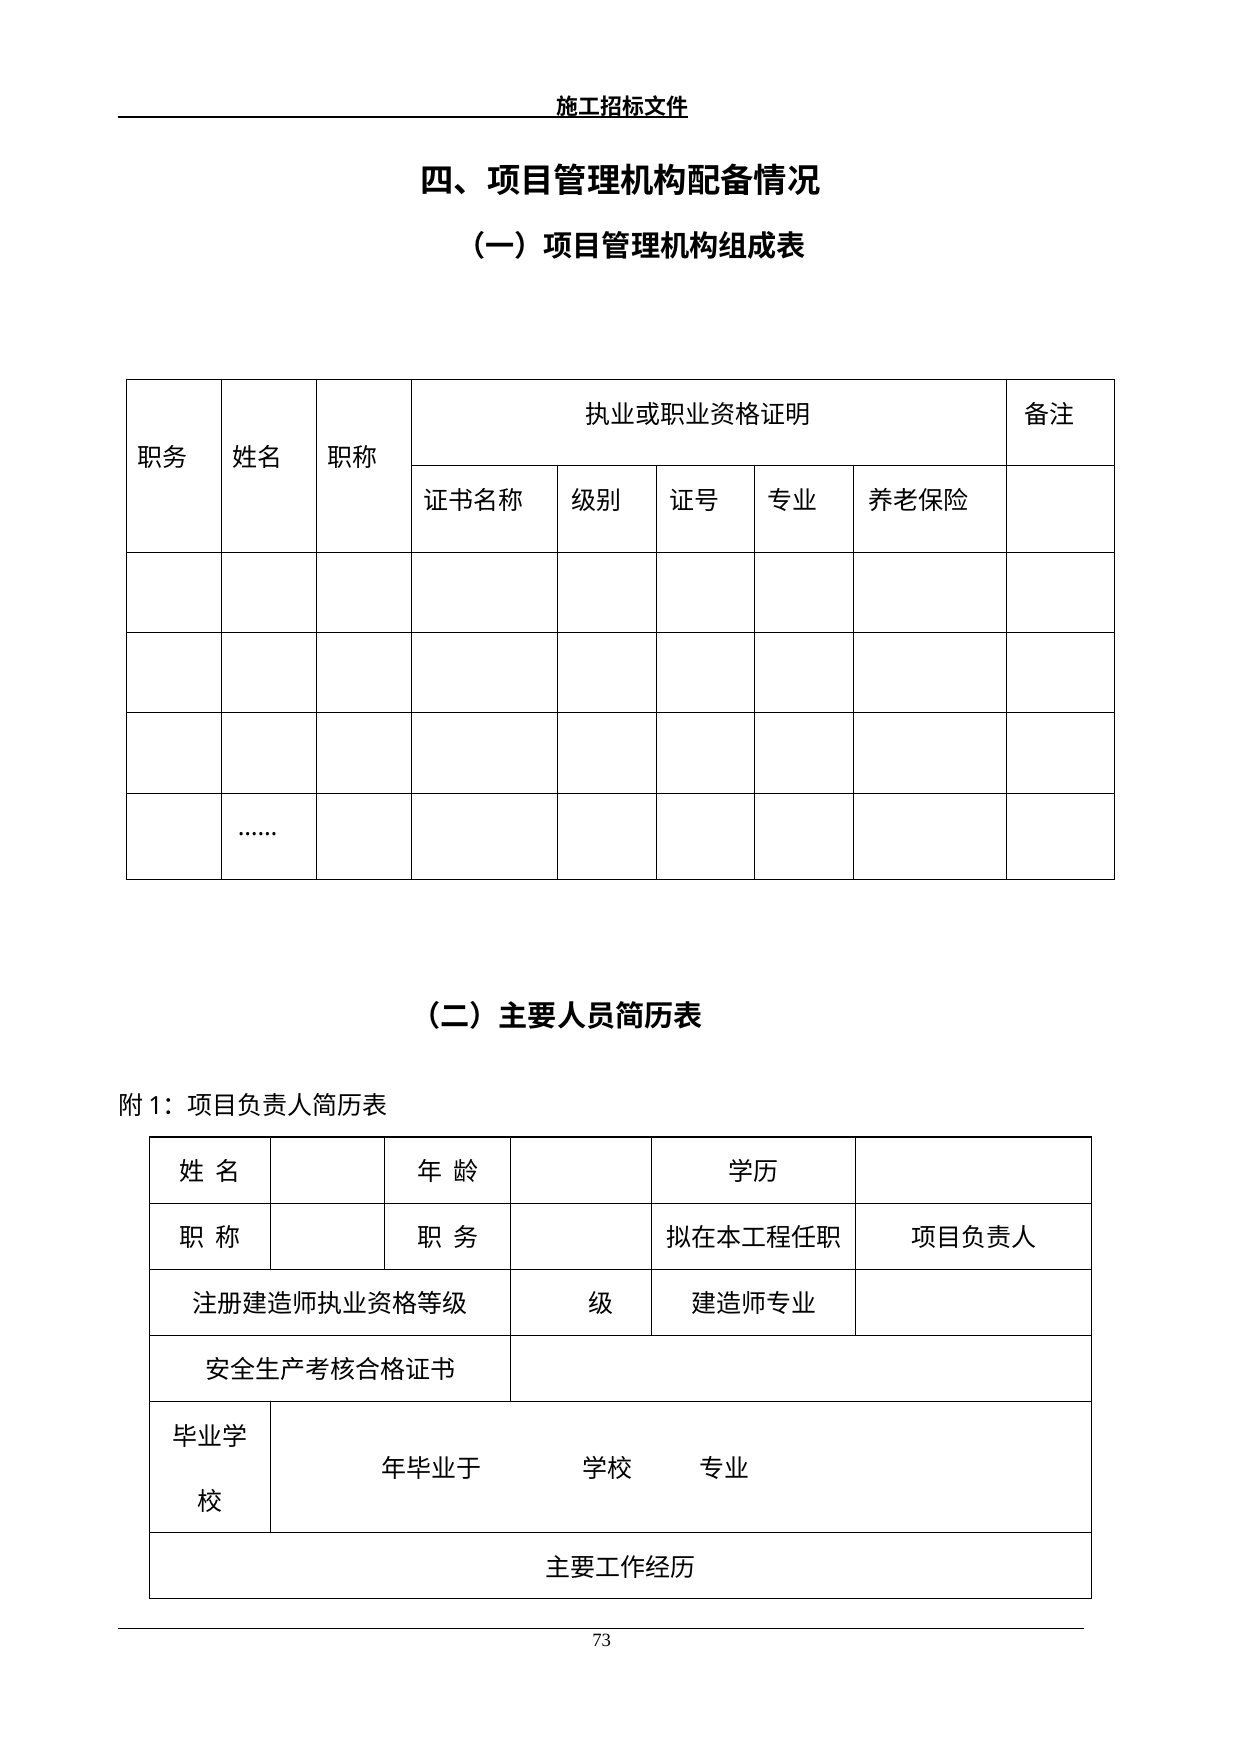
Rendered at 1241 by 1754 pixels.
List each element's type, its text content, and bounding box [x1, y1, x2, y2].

table_cell 职 务 [385, 1204, 510, 1268]
table_cell [317, 794, 411, 879]
table_cell 级别 [558, 466, 656, 552]
table_header 备注 [1007, 380, 1114, 465]
table_cell [1007, 713, 1114, 792]
table_cell [1007, 633, 1114, 712]
table_cell 证书名称 [412, 466, 557, 552]
table_cell [412, 633, 557, 712]
table_cell [657, 553, 754, 632]
table_cell [317, 553, 411, 632]
table_cell [412, 713, 557, 792]
table_cell [755, 553, 853, 632]
table_cell [755, 713, 853, 792]
table_cell [317, 713, 411, 792]
table_cell [755, 794, 853, 879]
table_cell [854, 713, 1006, 792]
table_cell 年毕业于 学校 专业 [271, 1402, 1091, 1532]
table_cell [558, 633, 656, 712]
table_cell [1007, 553, 1114, 632]
table_header 职务 [127, 380, 221, 552]
table_cell 注册建造师执业资格等级 [150, 1270, 510, 1334]
table_cell [854, 794, 1006, 879]
table_cell [222, 553, 316, 632]
table_header [511, 1138, 651, 1202]
table_cell [1007, 794, 1114, 879]
table_cell 安全生产考核合格证书 [150, 1336, 510, 1401]
text 附1：项目负责人简历表 [118, 1071, 1122, 1136]
table_cell 项目负责人 [856, 1204, 1091, 1268]
table_cell 建造师专业 [652, 1270, 855, 1334]
table_cell [755, 633, 853, 712]
table_cell [317, 633, 411, 712]
table_cell [412, 794, 557, 879]
table_cell [412, 553, 557, 632]
table_cell [558, 553, 656, 632]
table_header 年 龄 [385, 1138, 510, 1202]
table_cell [222, 713, 316, 792]
table_header [856, 1138, 1091, 1202]
table_cell [657, 713, 754, 792]
table_cell [1007, 466, 1114, 552]
table_header 职称 [317, 380, 411, 552]
table_header [271, 1138, 384, 1202]
table_cell [127, 553, 221, 632]
table_cell [558, 794, 656, 879]
table_header 姓 名 [150, 1138, 270, 1202]
table_cell [511, 1336, 1091, 1401]
text （一）项目管理机构组成表 [118, 211, 1100, 276]
table_cell 毕业学校 [150, 1402, 270, 1532]
table_cell [657, 794, 754, 879]
table_cell [127, 794, 221, 879]
table_cell 专业 [755, 466, 853, 552]
table_header 执业或职业资格证明 [412, 380, 1006, 465]
table_header 学历 [652, 1138, 855, 1202]
table_cell [511, 1204, 651, 1268]
table_cell 级 [511, 1270, 651, 1334]
table_cell [856, 1270, 1091, 1334]
table_cell [558, 713, 656, 792]
table_cell 养老保险 [854, 466, 1006, 552]
table_cell 主要工作经历 [150, 1533, 1091, 1598]
table_cell [854, 633, 1006, 712]
table_header 姓名 [222, 380, 316, 552]
table_cell [271, 1204, 384, 1268]
text 四、项目管理机构配备情况 [118, 146, 1122, 211]
table_cell 证号 [657, 466, 754, 552]
text （二）主要人员简历表 [118, 981, 1122, 1046]
table_cell [127, 633, 221, 712]
table_cell …… [222, 794, 316, 879]
table_cell [657, 633, 754, 712]
table_cell [127, 713, 221, 792]
table_cell [854, 553, 1006, 632]
table_cell [222, 633, 316, 712]
table_cell 拟在本工程任职 [652, 1204, 855, 1268]
table_cell 职 称 [150, 1204, 270, 1268]
